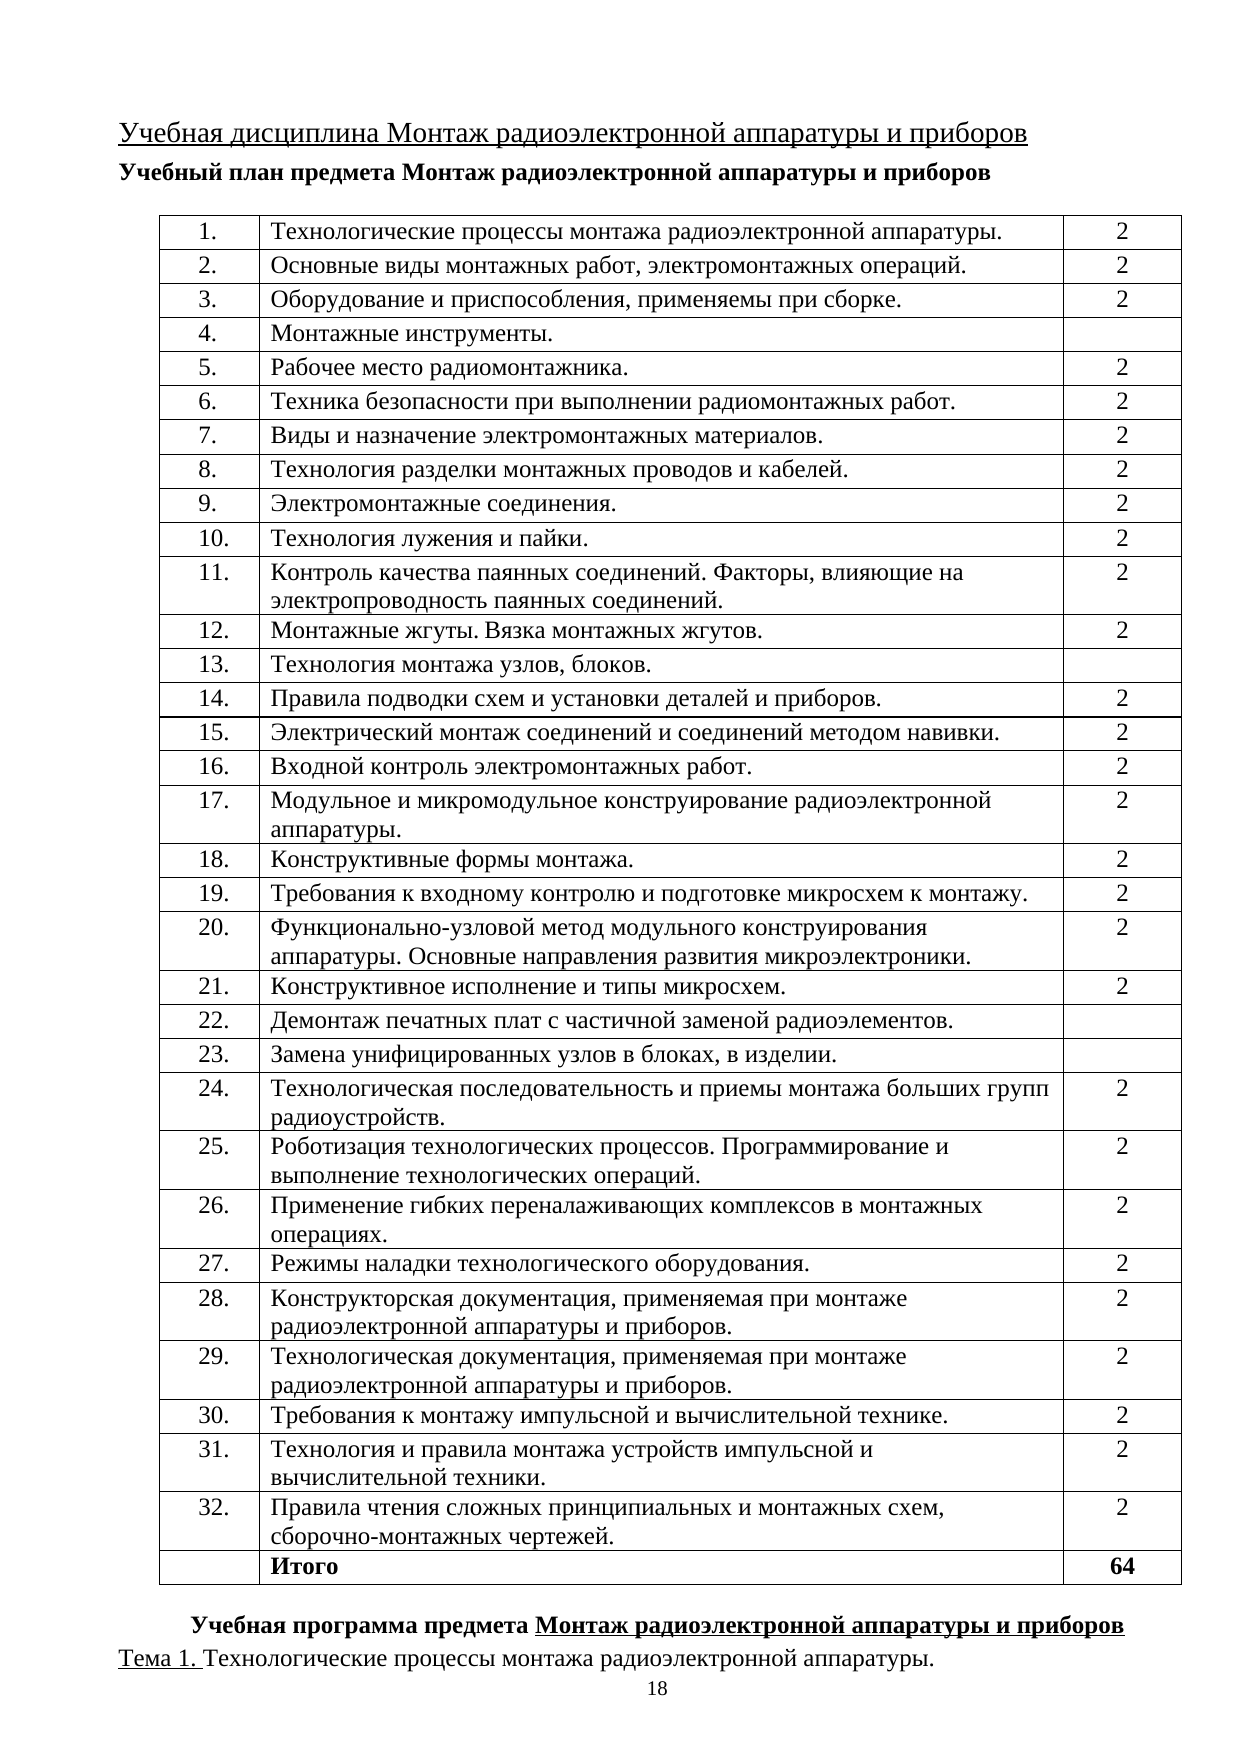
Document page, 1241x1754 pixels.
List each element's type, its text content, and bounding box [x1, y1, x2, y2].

table_cell 2 [1064, 1434, 1181, 1491]
table_cell Технология разделки монтажных проводов и кабелей. [260, 455, 1063, 487]
table_cell [160, 1005, 259, 1038]
table_cell [160, 878, 259, 911]
table_cell [160, 455, 259, 487]
table_cell Режимы наладки технологического оборудования. [260, 1249, 1063, 1282]
table_cell [160, 751, 259, 784]
table_cell [160, 250, 259, 283]
table_cell 64 [1064, 1551, 1181, 1584]
table_cell 2 [1064, 718, 1181, 750]
table_cell [160, 1434, 259, 1491]
table_cell Замена унифицированных узлов в блоках, в изделии. [260, 1039, 1063, 1072]
table_cell [160, 1249, 259, 1282]
table_cell 2 [1064, 250, 1181, 283]
table_cell Технология монтажа узлов, блоков. [260, 649, 1063, 682]
table_cell [1064, 1005, 1181, 1038]
table_cell [1064, 649, 1181, 682]
table_cell Функционально-узловой метод модульного конструирования аппаратуры. Основные направления развития микроэлектроники. [260, 912, 1063, 970]
table_cell 2 [1064, 1400, 1181, 1433]
table_cell [160, 1283, 259, 1340]
table_cell Правила подводки схем и установки деталей и приборов. [260, 683, 1063, 716]
table_cell 2 [1064, 420, 1181, 453]
table_cell Правила чтения сложных принципиальных и монтажных схем, сборочно-монтажных чертежей. [260, 1492, 1063, 1550]
table_cell Техника безопасности при выполнении радиомонтажных работ. [260, 386, 1063, 419]
table_cell [160, 1190, 259, 1247]
table_cell 2 [1064, 1249, 1181, 1282]
table_header 2 [1064, 216, 1181, 249]
table_cell 2 [1064, 683, 1181, 716]
table_cell 2 [1064, 455, 1181, 487]
table_cell 2 [1064, 1131, 1181, 1189]
table_cell Монтажные инструменты. [260, 318, 1063, 351]
table_cell 2 [1064, 878, 1181, 911]
table_cell [1064, 1039, 1181, 1072]
table_cell [160, 1341, 259, 1399]
table_cell Роботизация технологических процессов. Программирование и выполнение технологических операций. [260, 1131, 1063, 1189]
table_cell 2 [1064, 971, 1181, 1004]
table_cell Демонтаж печатных плат с частичной заменой радиоэлементов. [260, 1005, 1063, 1038]
table_cell Итого [260, 1551, 1063, 1584]
table_cell [160, 786, 259, 843]
table_cell [160, 386, 259, 419]
table_cell [160, 912, 259, 970]
text Учебная дисциплина Монтаж радиоэлектронной аппаратуры и приборов [118, 115, 1240, 149]
table_cell Контроль качества паянных соединений. Факторы, влияющие на электропроводность паянных соединений. [260, 557, 1063, 614]
table_cell 2 [1064, 844, 1181, 877]
table_cell [160, 1400, 259, 1433]
text Учебная программа предмета Монтаж радиоэлектронной аппаратуры и приборов [118, 1610, 1196, 1639]
table_cell Рабочее место радиомонтажника. [260, 352, 1063, 385]
table_cell [160, 284, 259, 317]
table_cell [160, 649, 259, 682]
table_cell Технология лужения и пайки. [260, 523, 1063, 556]
table_cell Конструктивные формы монтажа. [260, 844, 1063, 877]
table_cell 2 [1064, 352, 1181, 385]
table_cell 2 [1064, 1492, 1181, 1550]
table_cell [160, 1073, 259, 1130]
table_header [160, 216, 259, 249]
table_cell [160, 1492, 259, 1550]
table_cell 2 [1064, 386, 1181, 419]
table_cell Применение гибких переналаживающих комплексов в монтажных операциях. [260, 1190, 1063, 1247]
text Учебный план предмета Монтаж радиоэлектронной аппаратуры и приборов [118, 157, 1196, 186]
table_cell Электромонтажные соединения. [260, 489, 1063, 522]
table_cell [160, 1131, 259, 1189]
table_cell [1064, 318, 1181, 351]
table_cell [160, 718, 259, 750]
table_cell Оборудование и приспособления, применяемы при сборке. [260, 284, 1063, 317]
table_cell 2 [1064, 1073, 1181, 1130]
table_cell 2 [1064, 1341, 1181, 1399]
table_cell 2 [1064, 557, 1181, 614]
table_cell Основные виды монтажных работ, электромонтажных операций. [260, 250, 1063, 283]
table_cell Технологическая последовательность и приемы монтажа больших групп радиоустройств. [260, 1073, 1063, 1130]
text Тема 1. Технологические процессы монтажа радиоэлектронной аппаратуры. [118, 1643, 1196, 1672]
table_cell Требования к монтажу импульсной и вычислительной технике. [260, 1400, 1063, 1433]
table_cell [160, 683, 259, 716]
table_cell 2 [1064, 1190, 1181, 1247]
table_cell 2 [1064, 912, 1181, 970]
table_cell 2 [1064, 489, 1181, 522]
table_header Технологические процессы монтажа радиоэлектронной аппаратуры. [260, 216, 1063, 249]
table_cell 2 [1064, 284, 1181, 317]
table_cell [160, 1039, 259, 1072]
table_cell Технологическая документация, применяемая при монтаже радиоэлектронной аппаратуры и приборов. [260, 1341, 1063, 1399]
table_cell [160, 971, 259, 1004]
table_cell Монтажные жгуты. Вязка монтажных жгутов. [260, 615, 1063, 648]
table_cell [160, 489, 259, 522]
table_cell 2 [1064, 751, 1181, 784]
table_cell [160, 557, 259, 614]
table_cell [160, 523, 259, 556]
table_cell Требования к входному контролю и подготовке микросхем к монтажу. [260, 878, 1063, 911]
table_cell [160, 352, 259, 385]
table_cell [160, 420, 259, 453]
table_cell Конструкторская документация, применяемая при монтаже радиоэлектронной аппаратуры и приборов. [260, 1283, 1063, 1340]
table_cell [160, 844, 259, 877]
table_cell [160, 1551, 259, 1584]
table_cell Модульное и микромодульное конструирование радиоэлектронной аппаратуры. [260, 786, 1063, 843]
table_cell 2 [1064, 786, 1181, 843]
table_cell 2 [1064, 523, 1181, 556]
table_cell [160, 615, 259, 648]
table_cell 2 [1064, 615, 1181, 648]
table_cell 2 [1064, 1283, 1181, 1340]
table_cell Технология и правила монтажа устройств импульсной и вычислительной техники. [260, 1434, 1063, 1491]
table_cell Конструктивное исполнение и типы микросхем. [260, 971, 1063, 1004]
table_cell Виды и назначение электромонтажных материалов. [260, 420, 1063, 453]
table_cell Входной контроль электромонтажных работ. [260, 751, 1063, 784]
table_cell Электрический монтаж соединений и соединений методом навивки. [260, 718, 1063, 750]
table_cell [160, 318, 259, 351]
